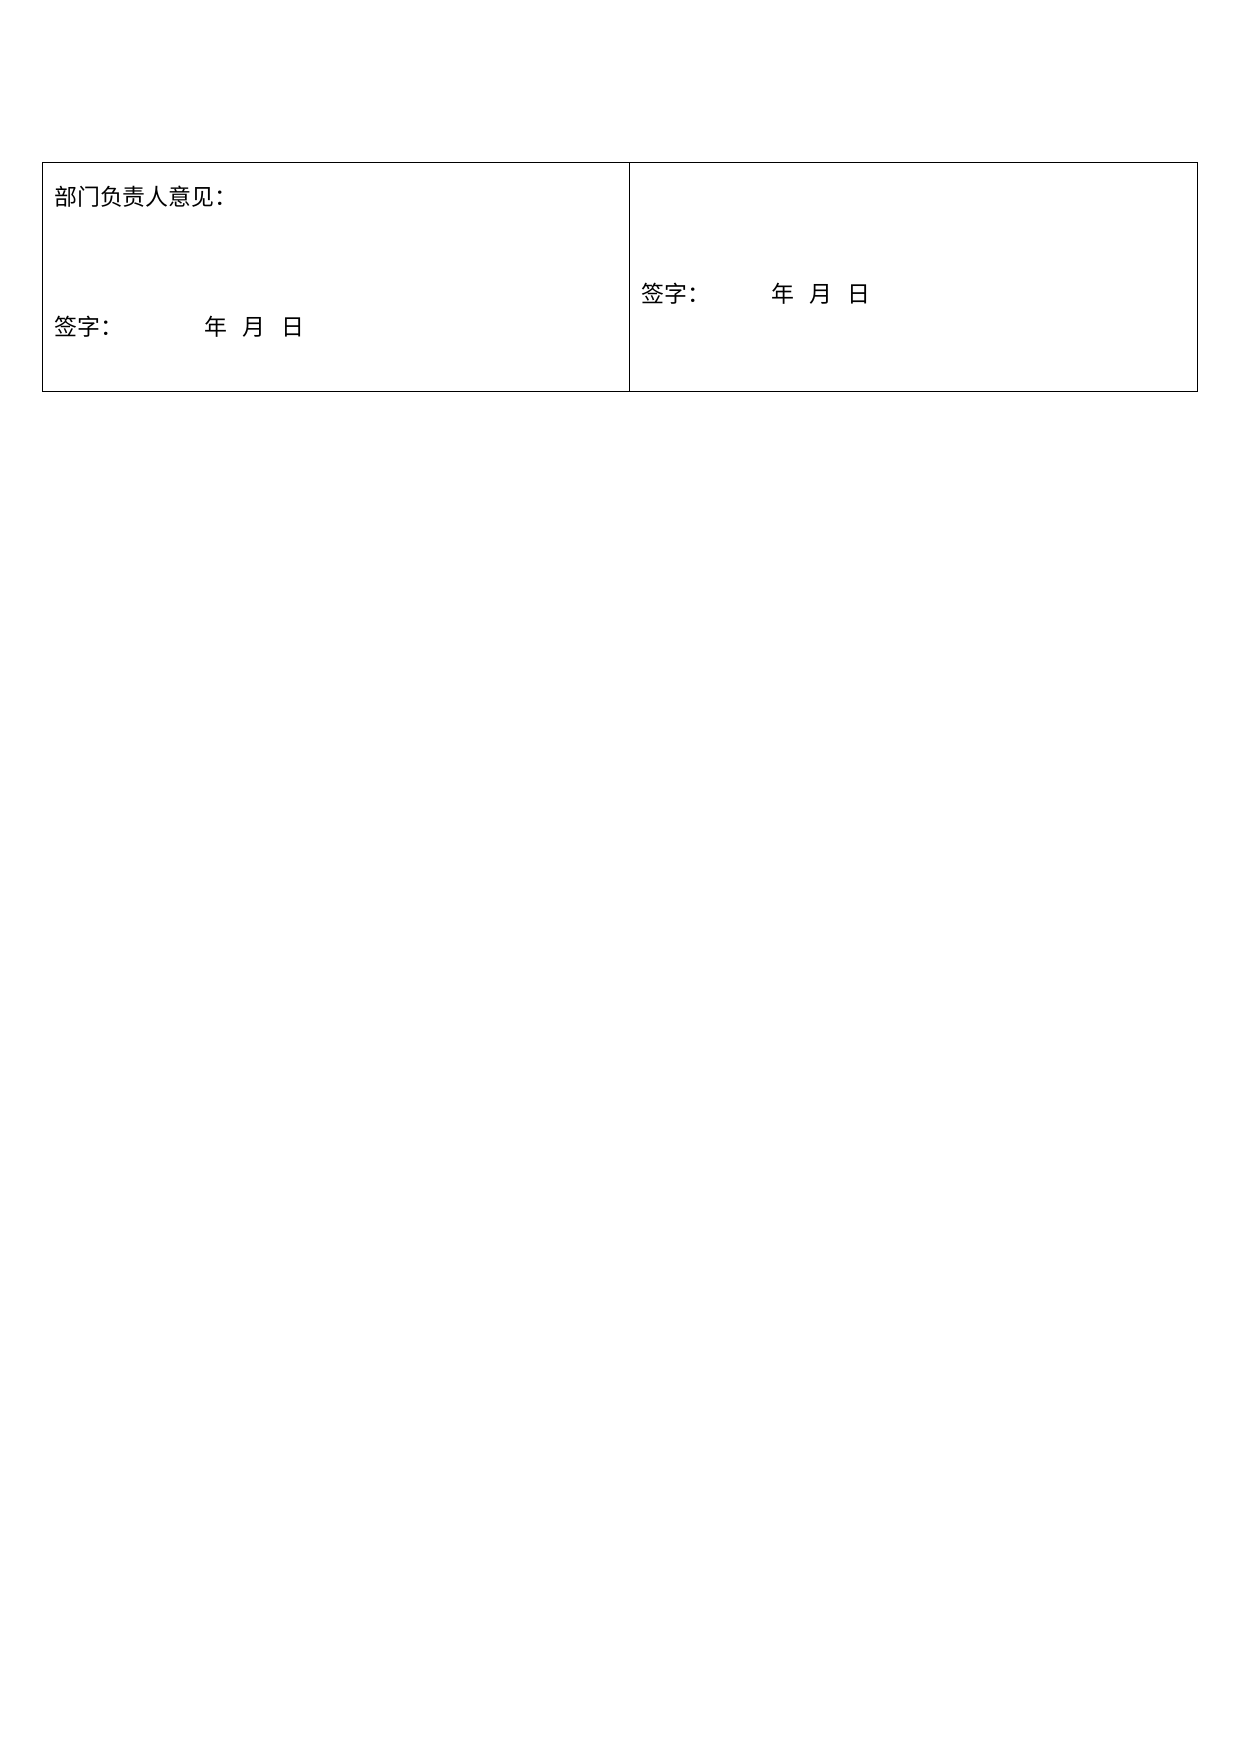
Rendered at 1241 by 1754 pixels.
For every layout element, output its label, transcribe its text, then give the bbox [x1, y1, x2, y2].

table_cell 公司领导意见： 签字： 年 月 日 [630, 163, 1197, 391]
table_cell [43, 163, 629, 391]
